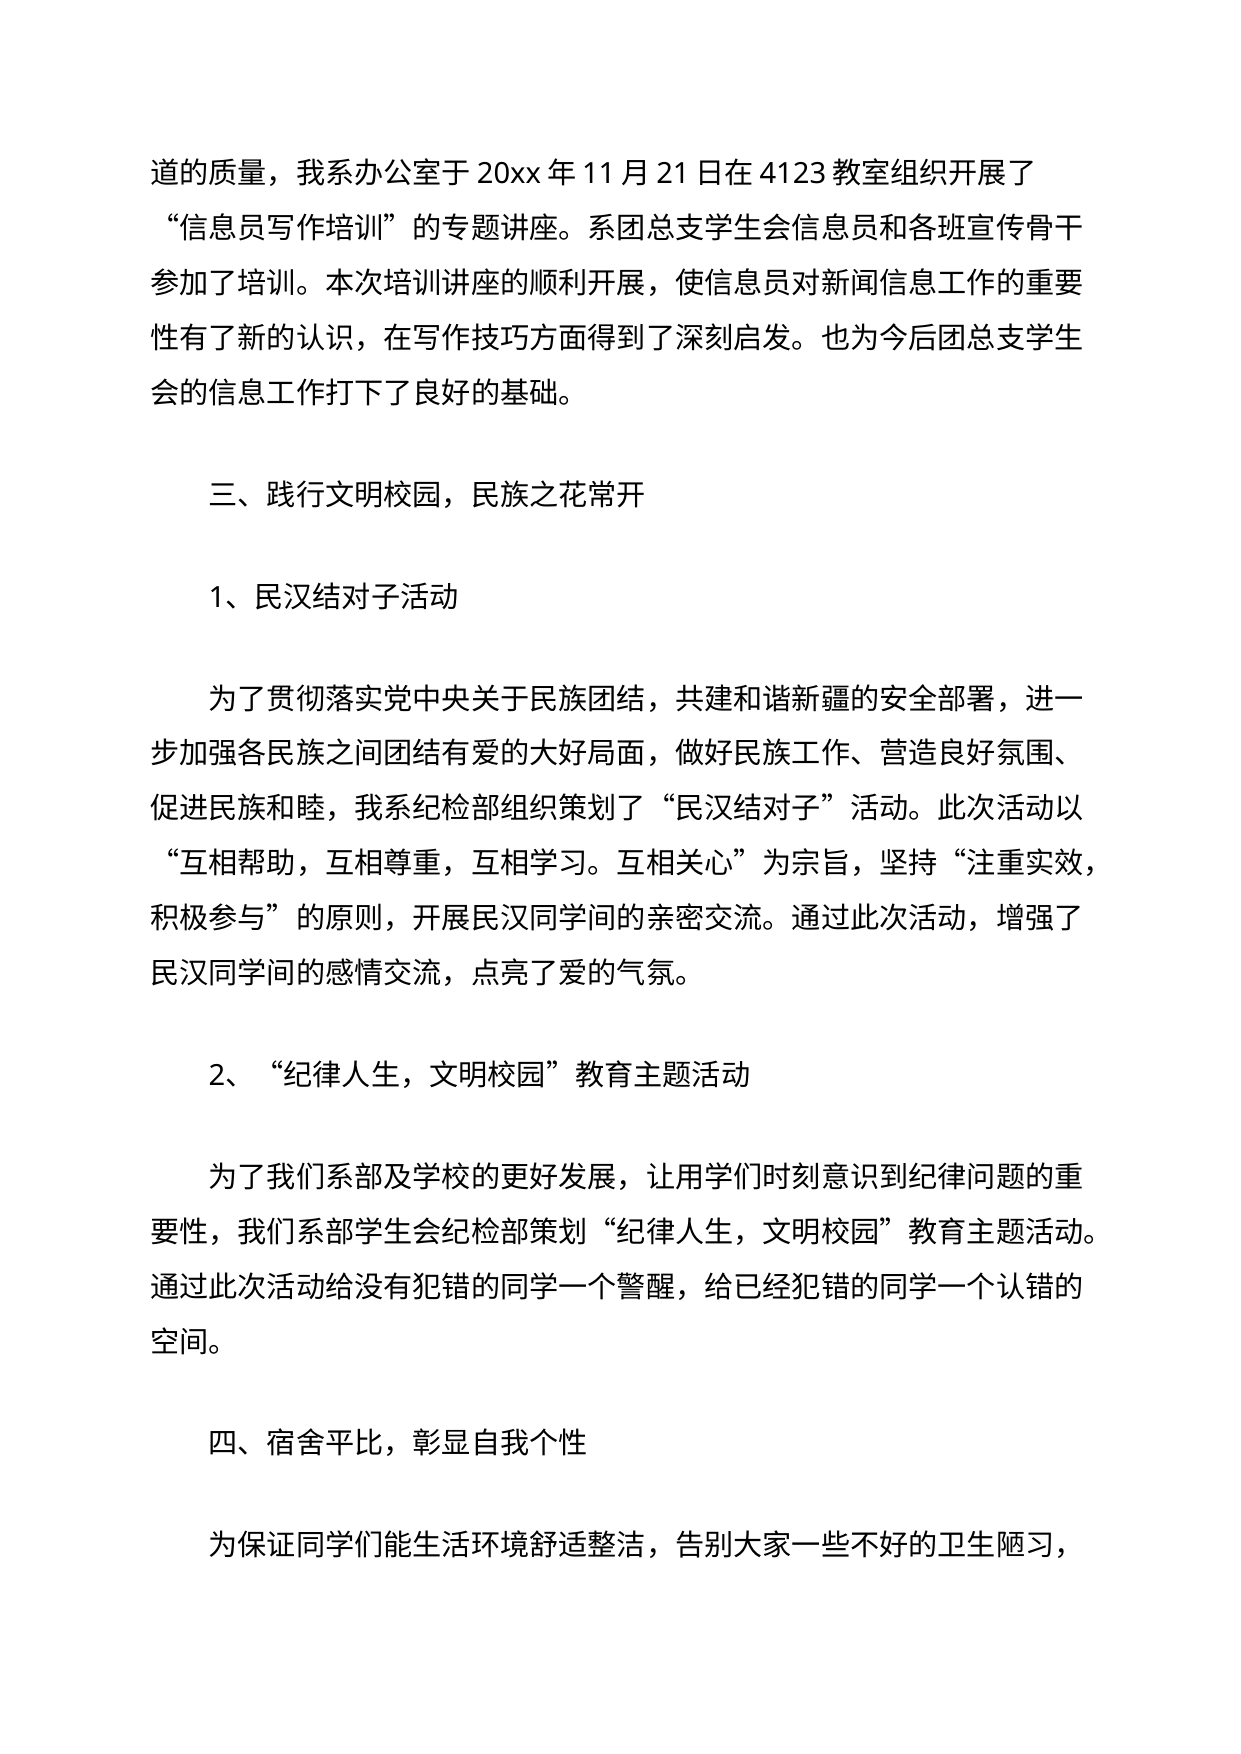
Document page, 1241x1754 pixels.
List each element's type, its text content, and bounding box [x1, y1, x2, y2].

text 2、“纪律人生，文明校园”教育主题活动 [150, 1051, 1090, 1094]
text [150, 150, 1090, 412]
text 四、宿舍平比，彰显自我个性 [150, 1420, 1090, 1462]
text 为了贯彻落实党中央关于民族团结，共建和谐新疆的安全部署，进一步加强各民族之间团结有爱的大好局面，做好民族工作、营造良好氛围、促进民族和睦，我系纪检部组织策划了“民汉结对子”活动。此次活动以“互相帮助，互相尊重，互相学习。互相关心”为宗旨，坚持“注重实效，积极参与”的原则，开展民汉同学间的亲密交流。通过此次活动，增强了民汉同学间的感情交流，点亮了爱的气氛。 [150, 675, 1090, 992]
text 三、践行文明校园，民族之花常开 [150, 471, 1090, 514]
text 为了我们系部及学校的更好发展，让用学们时刻意识到纪律问题的重要性，我们系部学生会纪检部策划“纪律人生，文明校园”教育主题活动。通过此次活动给没有犯错的同学一个警醒，给已经犯错的同学一个认错的空间。 [150, 1153, 1090, 1360]
text 1、民汉结对子活动 [150, 573, 1090, 616]
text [150, 1522, 1090, 1564]
